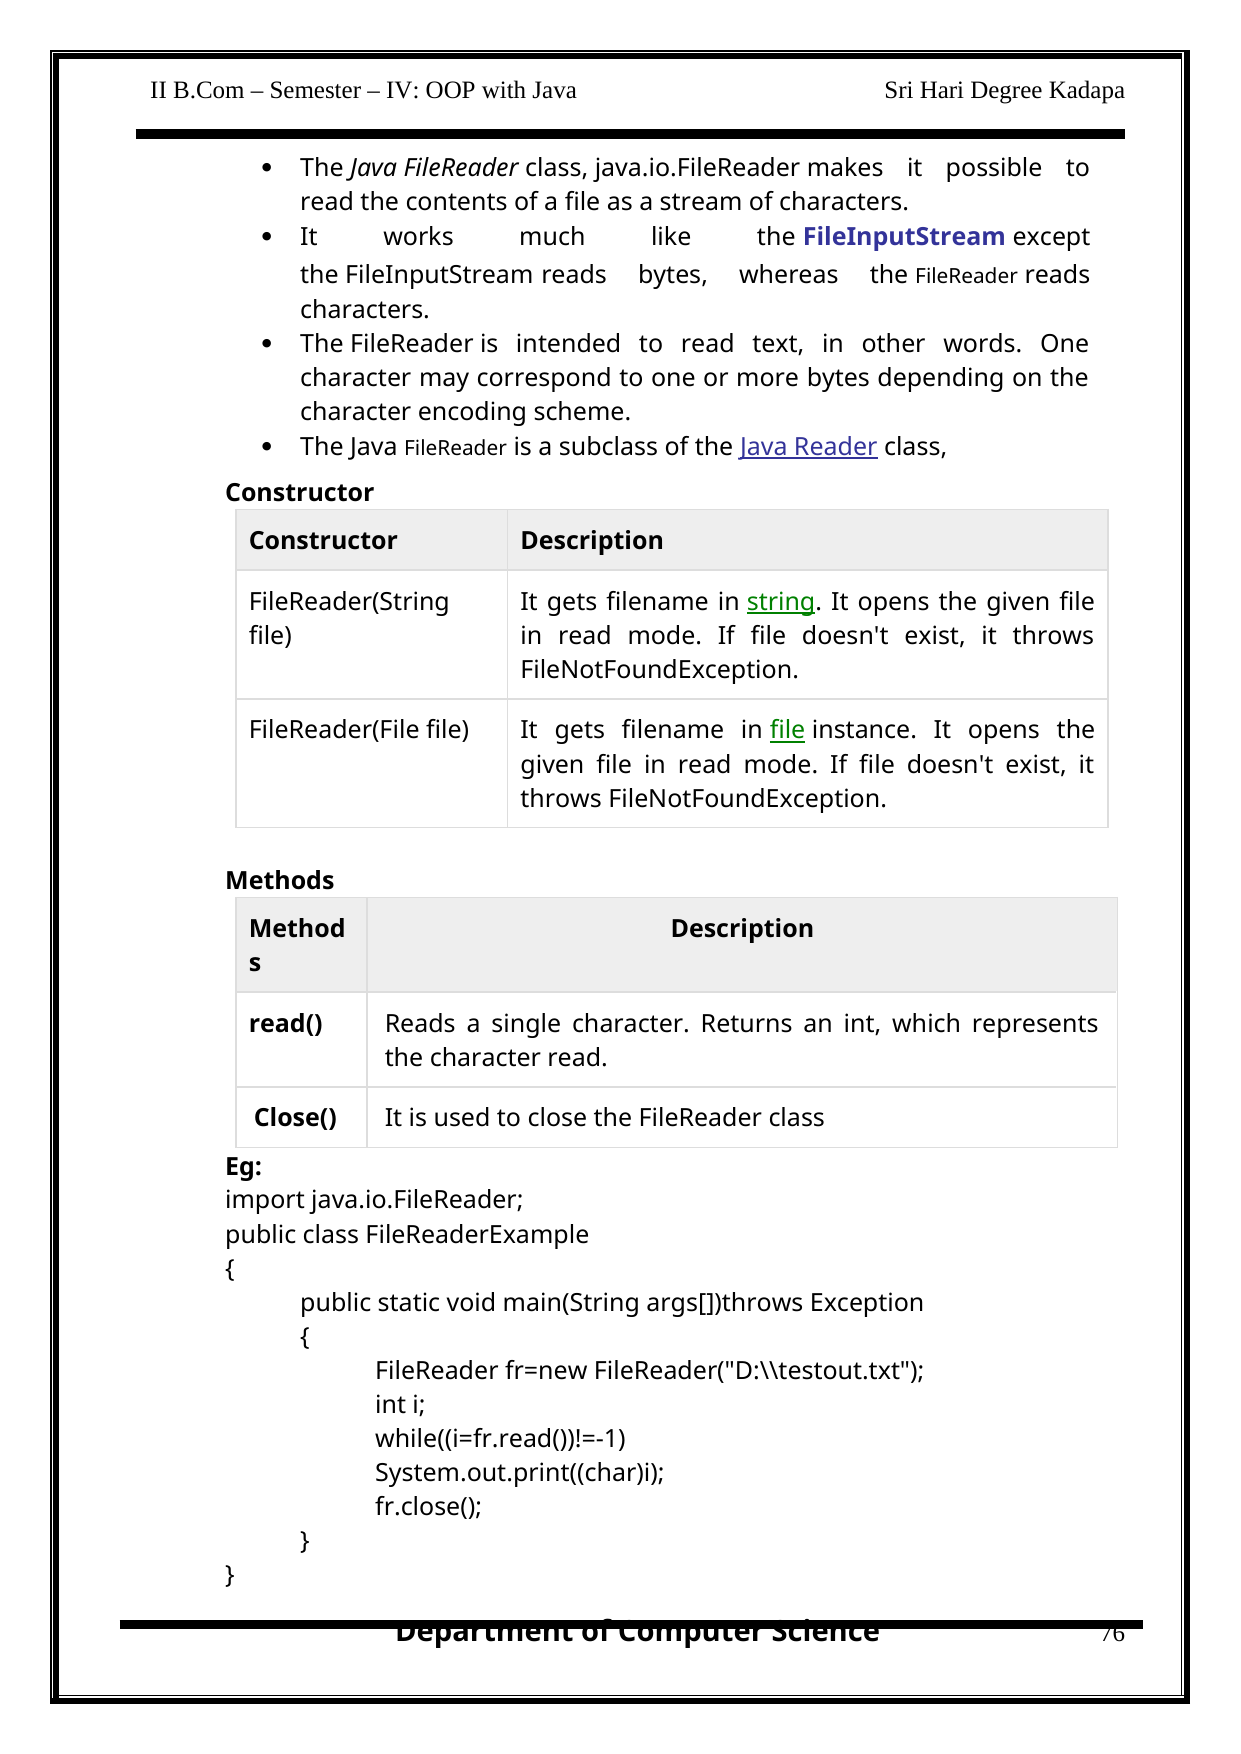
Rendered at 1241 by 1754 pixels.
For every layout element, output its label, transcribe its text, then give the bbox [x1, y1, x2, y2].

text FileReader fr=new FileReader("D:\\testout.txt"); [150, 1352, 1090, 1387]
list The Java FileReader class, java.io.FileReader makes it possible to read the contents of a file as a stream of characters. [262, 150, 1090, 218]
text } [150, 1523, 1090, 1557]
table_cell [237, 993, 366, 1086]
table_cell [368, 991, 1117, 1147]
text } [150, 1557, 1090, 1591]
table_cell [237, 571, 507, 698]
text import java.io.FileReader; [150, 1182, 1090, 1216]
text System.out.print((char)i); [150, 1455, 1090, 1489]
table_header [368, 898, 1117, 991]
list The Java FileReader is a subclass of the Java Reader class, [262, 428, 1090, 462]
text Constructor [225, 475, 1090, 509]
text Eg: [150, 1148, 1090, 1182]
text Methods [150, 862, 1090, 897]
text { [225, 1250, 1090, 1284]
list It works much like the FileInputStream except the FileInputStream reads bytes, whereas the FileReader reads characters. [262, 218, 1090, 326]
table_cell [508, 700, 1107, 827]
text { [150, 1318, 1090, 1352]
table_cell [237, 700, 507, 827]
list The FileReader is intended to read text, in other words. One character may correspond to one or more bytes depending on the character encoding scheme. [262, 326, 1090, 428]
text int i; [150, 1387, 1090, 1421]
text public static void main(String args[])throws Exception [150, 1284, 1090, 1318]
text while((i=fr.read())!=-1) [150, 1421, 1090, 1455]
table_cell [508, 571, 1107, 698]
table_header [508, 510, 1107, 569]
text public class FileReaderExample [150, 1216, 1090, 1250]
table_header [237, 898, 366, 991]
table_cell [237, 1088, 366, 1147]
text fr.close(); [150, 1489, 1090, 1523]
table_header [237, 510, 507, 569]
